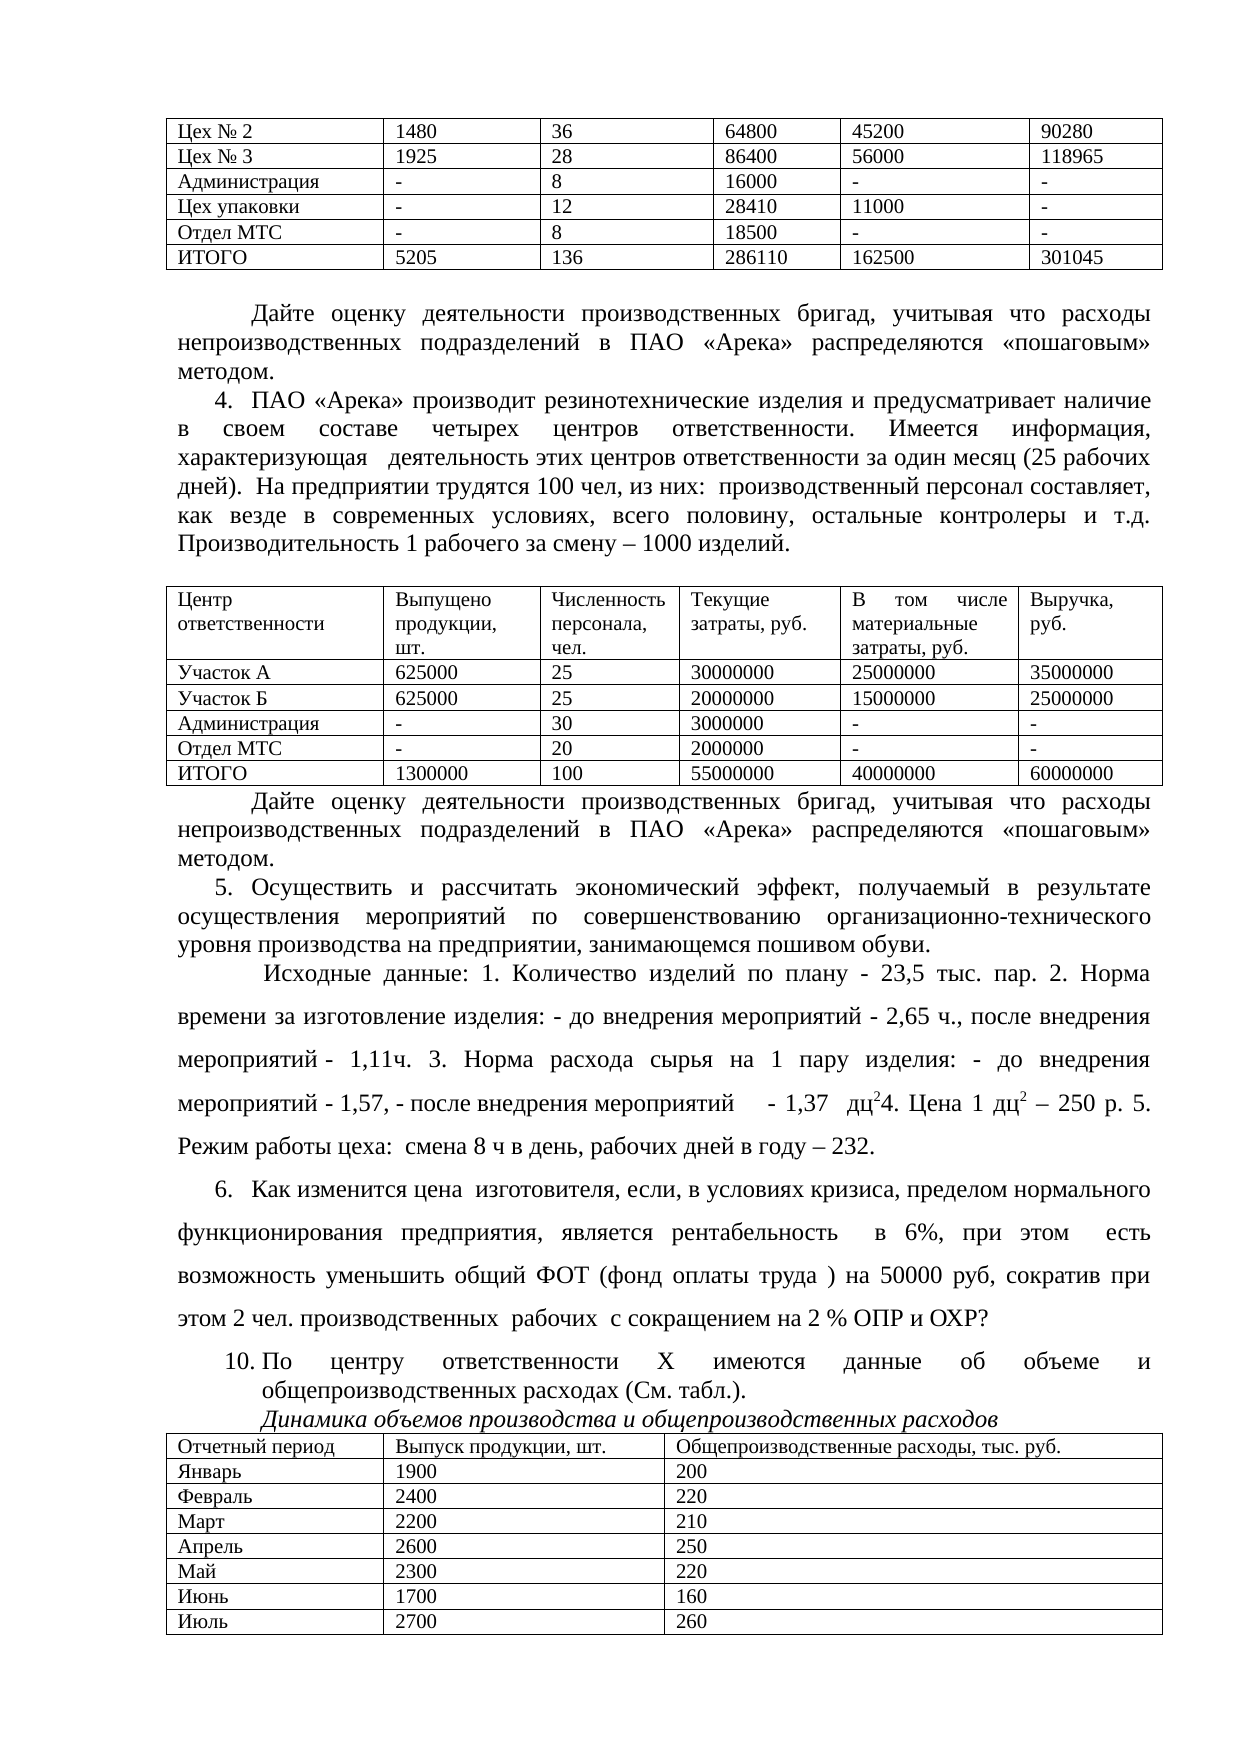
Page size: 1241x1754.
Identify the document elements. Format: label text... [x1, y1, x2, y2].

table_cell Участок А [167, 660, 383, 684]
table_cell - [384, 195, 540, 218]
table_cell Июнь [167, 1584, 383, 1608]
table_cell - [1030, 169, 1162, 193]
table_cell 625000 [384, 660, 540, 684]
table_cell 1925 [384, 144, 540, 168]
table_cell Май [167, 1559, 383, 1583]
table_cell 210 [665, 1509, 1162, 1533]
table_cell 2600 [384, 1534, 664, 1558]
table_cell - [384, 169, 540, 193]
table_cell 2200 [384, 1509, 664, 1533]
table_cell 301045 [1030, 245, 1162, 269]
table_header Центр ответственности [167, 587, 383, 659]
table_cell Апрель [167, 1534, 383, 1558]
table_cell 25000000 [1019, 685, 1162, 709]
table_cell 8 [541, 169, 713, 193]
table_cell Цех № 3 [167, 144, 383, 168]
table_cell Январь [167, 1459, 383, 1483]
table_cell 1700 [384, 1584, 664, 1608]
table_cell 162500 [841, 245, 1029, 269]
table_cell Цех упаковки [167, 195, 383, 218]
table_cell - [1030, 220, 1162, 244]
table_cell 220 [665, 1484, 1162, 1508]
table_cell 18500 [714, 220, 840, 244]
table_header Общепроизводственные расходы, тыс. руб. [665, 1434, 1162, 1458]
list Динамика объемов производства и общепроизводственных расходов [262, 1404, 1152, 1433]
table_cell 15000000 [841, 685, 1018, 709]
table_cell 286110 [714, 245, 840, 269]
table_cell 100 [541, 761, 679, 785]
table_cell 28 [541, 144, 713, 168]
table_cell 30000000 [680, 660, 840, 684]
table_cell 5205 [384, 245, 540, 269]
text Дайте оценку деятельности производственных бригад, учитывая что расходы непроизводственных подразделений в ПАО «Арека» распределяются «пошаговым» методом. [177, 786, 1152, 872]
table_cell Цех № 2 [167, 119, 383, 143]
table_cell 55000000 [680, 761, 840, 785]
table_cell 25000000 [841, 660, 1018, 684]
table_cell Февраль [167, 1484, 383, 1508]
table_cell 220 [665, 1559, 1162, 1583]
table_cell - [384, 711, 540, 734]
list Как изменится цена изготовителя, если, в условиях кризиса, пределом нормального функционирования предприятия, является рентабельность в 6%, при этом есть возможность уменьшить общий ФОТ (фонд оплаты труда ) на 50000 руб, сократив при этом 2 чел. производственных рабочих с сокращением на 2 % ОПР и ОХР? [177, 1174, 1152, 1332]
text Исходные данные: 1. Количество изделий по плану - 23,5 тыс. пар. 2. Норма времени за изготовление изделия: - до внедрения мероприятий - 2,65 ч., после внедрения мероприятий - 1,11ч. 3. Норма расхода сырья на 1 пару изделия: - до внедрения мероприятий - 1,57, - после внедрения мероприятий - 1,37 дц24. Цена 1 дц2 – 250 р. 5. Режим работы цеха: смена 8 ч в день, рабочих дней в году – 232. [177, 958, 1152, 1159]
table_cell 28410 [714, 195, 840, 218]
table_cell - [1019, 736, 1162, 760]
table_cell 2400 [384, 1484, 664, 1508]
table_cell - [384, 736, 540, 760]
table_cell 250 [665, 1534, 1162, 1558]
table_cell 25 [541, 685, 679, 709]
table_header Текущие затраты, руб. [680, 587, 840, 659]
table_cell 56000 [841, 144, 1029, 168]
table_cell Участок Б [167, 685, 383, 709]
table_cell 8 [541, 220, 713, 244]
list Осуществить и рассчитать экономический эффект, получаемый в результате осуществления мероприятий по совершенствованию организационно-технического уровня производства на предприятии, занимающемся пошивом обуви. [177, 872, 1152, 958]
table_cell 60000000 [1019, 761, 1162, 785]
table_cell 35000000 [1019, 660, 1162, 684]
table_cell 1900 [384, 1459, 664, 1483]
table_cell 64800 [714, 119, 840, 143]
table_cell - [1019, 711, 1162, 734]
table_cell Март [167, 1509, 383, 1533]
table_cell 625000 [384, 685, 540, 709]
table_cell 136 [541, 245, 713, 269]
table_header Отчетный период [167, 1434, 383, 1458]
table_cell 20 [541, 736, 679, 760]
table_cell Отдел МТС [167, 220, 383, 244]
table_cell 30 [541, 711, 679, 734]
table_cell 3000000 [680, 711, 840, 734]
table_cell - [841, 220, 1029, 244]
table_cell 45200 [841, 119, 1029, 143]
table_cell 16000 [714, 169, 840, 193]
table_cell Администрация [167, 169, 383, 193]
table_cell ИТОГО [167, 245, 383, 269]
table_cell Администрация [167, 711, 383, 734]
table_cell 86400 [714, 144, 840, 168]
table_cell - [841, 736, 1018, 760]
table_cell 260 [665, 1610, 1162, 1633]
table_cell 160 [665, 1584, 1162, 1608]
table_cell 1300000 [384, 761, 540, 785]
table_cell 2000000 [680, 736, 840, 760]
table_cell 36 [541, 119, 713, 143]
table_cell ИТОГО [167, 761, 383, 785]
table_cell - [841, 169, 1029, 193]
list По центру ответственности Х имеются данные об объеме и общепроизводственных расходах (См. табл.). [224, 1346, 1152, 1404]
table_cell Июль [167, 1610, 383, 1633]
table_cell 12 [541, 195, 713, 218]
table_header Выпуск продукции, шт. [384, 1434, 664, 1458]
table_cell 118965 [1030, 144, 1162, 168]
table_header В том числе материальные затраты, руб. [841, 587, 1018, 659]
table_cell 2300 [384, 1559, 664, 1583]
table_cell 20000000 [680, 685, 840, 709]
table_cell 2700 [384, 1610, 664, 1633]
table_cell - [384, 220, 540, 244]
table_cell 40000000 [841, 761, 1018, 785]
table_cell 200 [665, 1459, 1162, 1483]
table_cell 25 [541, 660, 679, 684]
table_cell 11000 [841, 195, 1029, 218]
text Дайте оценку деятельности производственных бригад, учитывая что расходы непроизводственных подразделений в ПАО «Арека» распределяются «пошаговым» методом. [177, 298, 1152, 385]
table_cell 90280 [1030, 119, 1162, 143]
table_cell Отдел МТС [167, 736, 383, 760]
table_cell - [1030, 195, 1162, 218]
table_cell - [841, 711, 1018, 734]
table_header Выпущено продукции, шт. [384, 587, 540, 659]
list ПАО «Арека» производит резинотехнические изделия и предусматривает наличие в своем составе четырех центров ответственности. Имеется информация, характеризующая деятельность этих центров ответственности за один месяц (25 рабочих дней). На предприятии трудятся 100 чел, из них: производственный персонал составляет, как везде в современных условиях, всего половину, остальные контролеры и т.д. Производительность 1 рабочего за смену – 1000 изделий. [177, 385, 1152, 557]
table_header Численность персонала, чел. [541, 587, 679, 659]
table_cell 1480 [384, 119, 540, 143]
table_header Выручка, руб. [1019, 587, 1162, 659]
